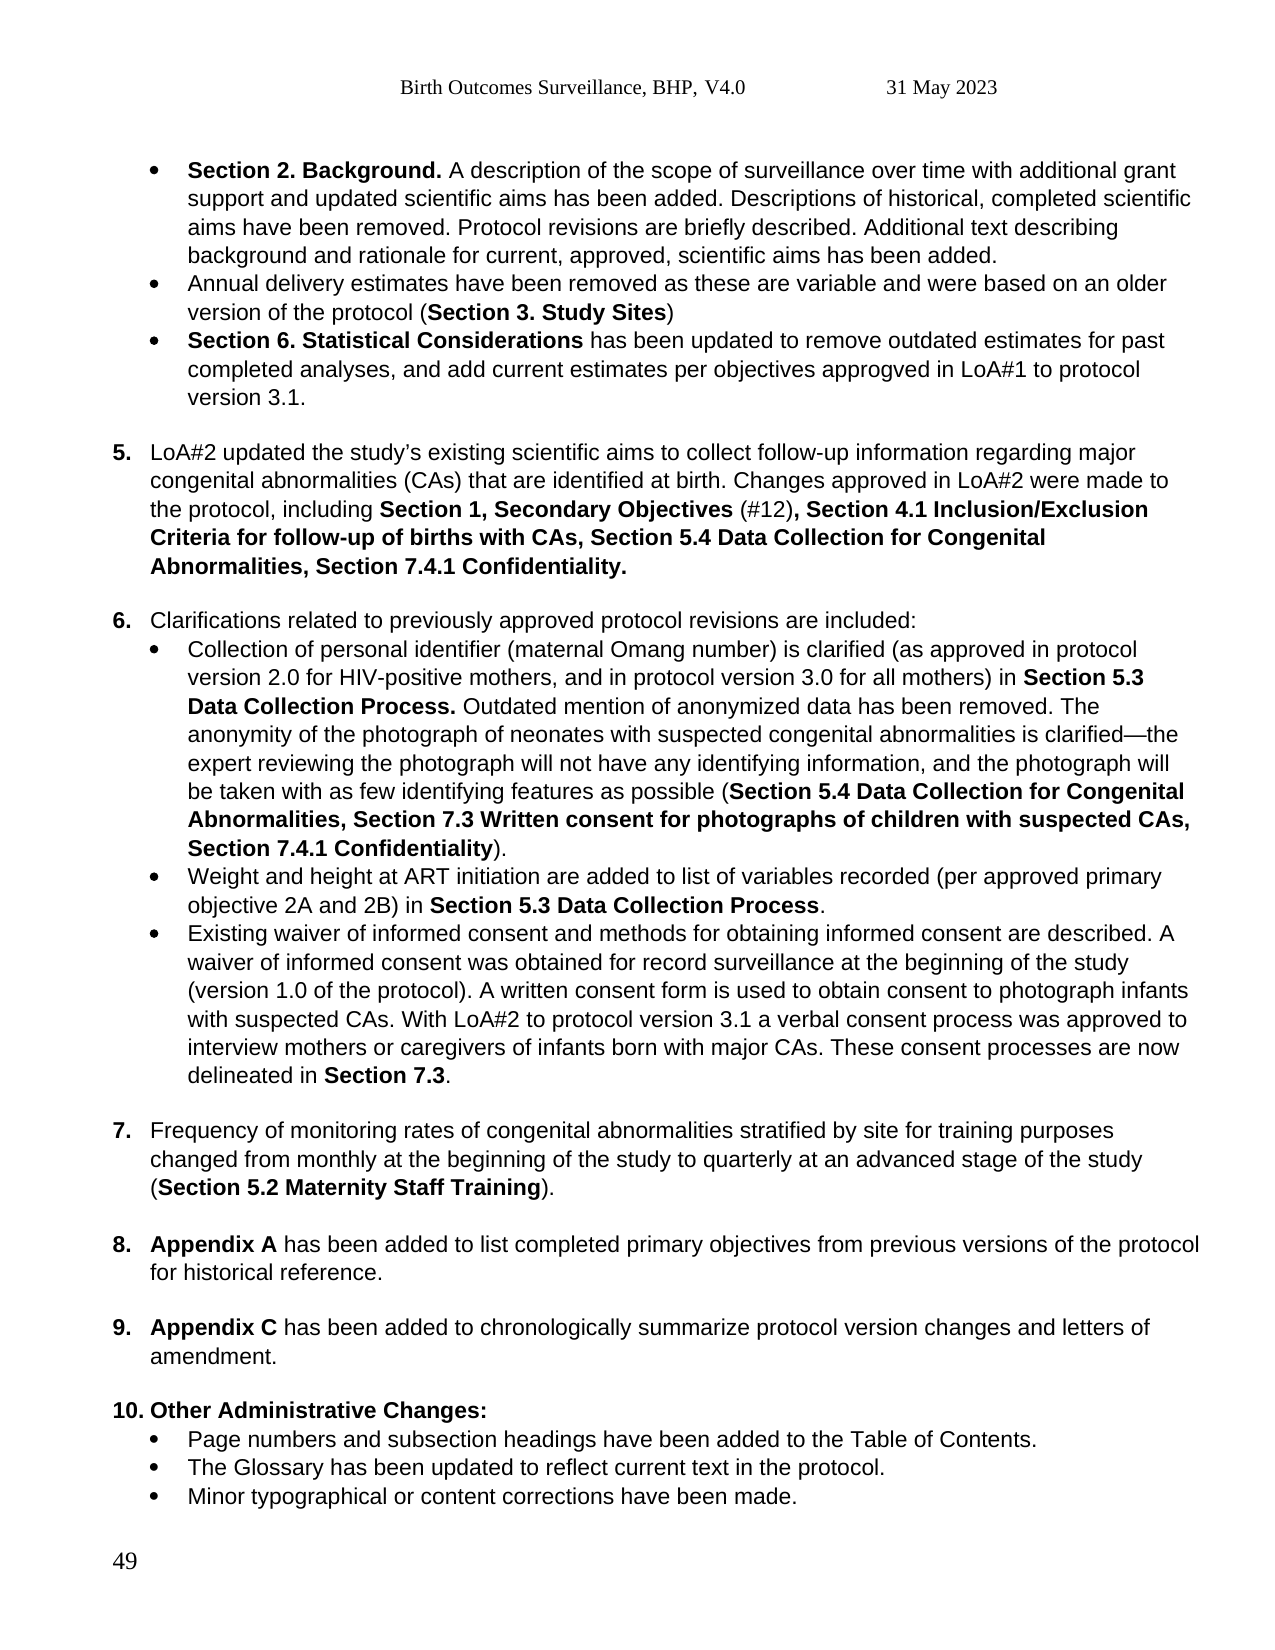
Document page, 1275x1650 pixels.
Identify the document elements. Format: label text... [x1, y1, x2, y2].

list Clarifications related to previously approved protocol revisions are included: [112, 607, 1200, 634]
list Minor typographical or content corrections have been made. [150, 1483, 1200, 1509]
list The Glossary has been updated to reflect current text in the protocol. [150, 1454, 1200, 1481]
list Other Administrative Changes: [112, 1397, 1200, 1424]
list Frequency of monitoring rates of congenital abnormalities stratified by site for training purposes changed from monthly at the beginning of the study to quarterly at an advanced stage of the study (Section 5.2 Maternity Staff Training). [112, 1117, 1200, 1200]
list Page numbers and subsection headings have been added to the Table of Contents. [150, 1426, 1200, 1452]
list Collection of personal identifier (maternal Omang number) is clarified (as approved in protocol version 2.0 for HIV-positive mothers, and in protocol version 3.0 for all mothers) in Section 5.3 Data Collection Process. Outdated mention of anonymized data has been removed. The anonymity of the photograph of neonates with suspected congenital abnormalities is clarified—the expert reviewing the photograph will not have any identifying information, and the photograph will be taken with as few identifying features as possible (Section 5.4 Data Collection for Congenital Abnormalities, Section 7.3 Written consent for photographs of children with suspected CAs, Section 7.4.1 Confidentiality). [150, 636, 1200, 861]
list LoA#2 updated the study’s existing scientific aims to collect follow-up information regarding major congenital abnormalities (CAs) that are identified at birth. Changes approved in LoA#2 were made to the protocol, including Section 1, Secondary Objectives (#12), Section 4.1 Inclusion/Exclusion Criteria for follow-up of births with CAs, Section 5.4 Data Collection for Congenital Abnormalities, Section 7.4.1 Confidentiality. [112, 439, 1200, 579]
list Existing waiver of informed consent and methods for obtaining informed consent are described. A waiver of informed consent was obtained for record surveillance at the beginning of the study (version 1.0 of the protocol). A written consent form is used to obtain consent to photograph infants with suspected CAs. With LoA#2 to protocol version 3.1 a verbal consent process was approved to interview mothers or caregivers of infants born with major CAs. These consent processes are now delineated in Section 7.3. [150, 920, 1200, 1089]
list Weight and height at ART initiation are added to list of variables recorded (per approved primary objective 2A and 2B) in Section 5.3 Data Collection Process. [150, 863, 1200, 918]
list Appendix C has been added to chronologically summarize protocol version changes and letters of amendment. [112, 1314, 1200, 1369]
list Annual delivery estimates have been removed as these are variable and were based on an older version of the protocol (Section 3. Study Sites) [150, 270, 1200, 325]
list Section 6. Statistical Considerations has been updated to remove outdated estimates for past completed analyses, and add current estimates per objectives approgved in LoA#1 to protocol version 3.1. [150, 327, 1200, 410]
list Appendix A has been added to list completed primary objectives from previous versions of the protocol for historical reference. [112, 1231, 1200, 1286]
list Section 2. Background. A description of the scope of surveillance over time with additional grant support and updated scientific aims has been added. Descriptions of historical, completed scientific aims have been removed. Protocol revisions are briefly described. Additional text describing background and rationale for current, approved, scientific aims has been added. [150, 157, 1200, 268]
